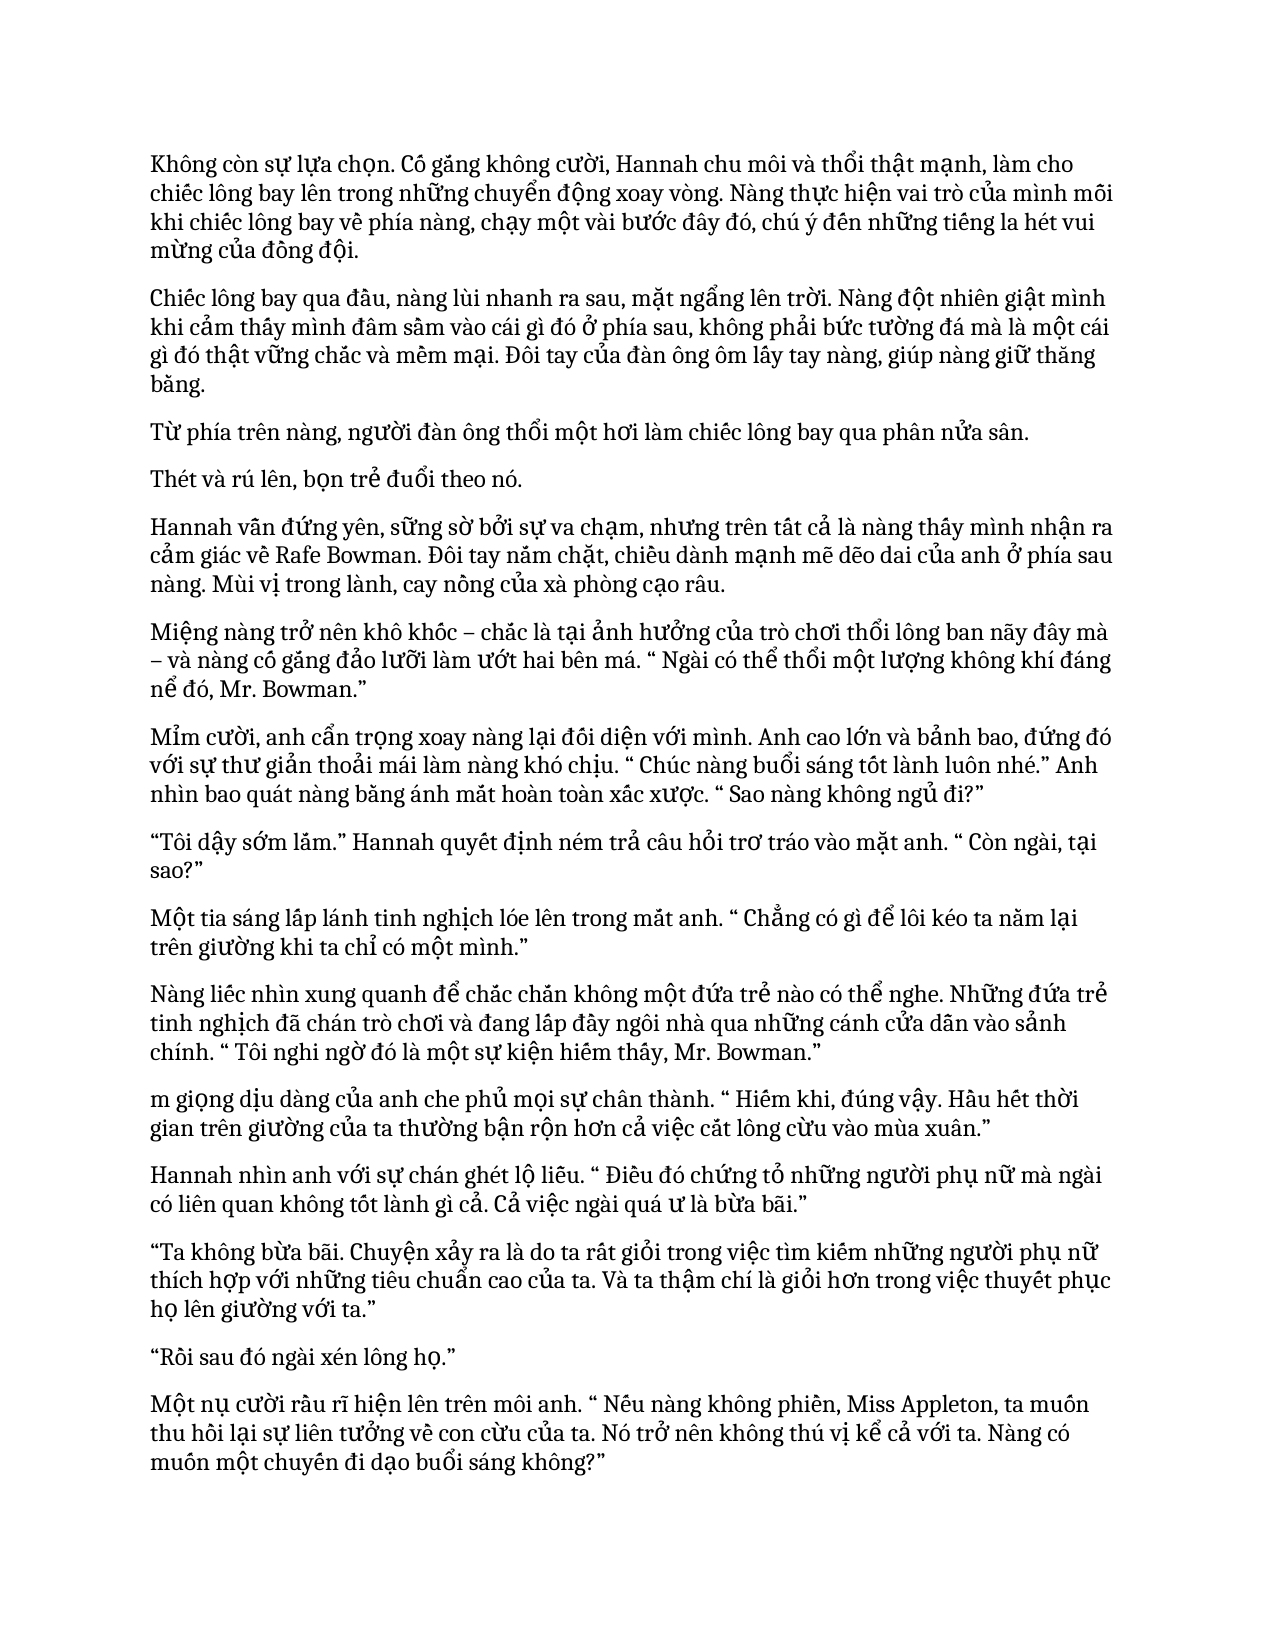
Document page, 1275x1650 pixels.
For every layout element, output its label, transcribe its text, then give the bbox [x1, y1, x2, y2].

text Nàng liếc nhìn xung quanh để chắc chắn không một đứa trẻ nào có thể nghe. Những đứa trẻ tinh nghịch đã chán trò chơi và đang lấp đầy ngôi nhà qua những cánh cửa dẫn vào sảnh chính. “ Tôi nghi ngờ đó là một sự kiện hiếm thấy, Mr. Bowman.” [150, 980, 1125, 1066]
text Miệng nàng trở nên khô khốc – chắc là tại ảnh hưởng của trò chơi thổi lông ban nãy đây mà – và nàng cố gắng đảo lưỡi làm ướt hai bên má. “ Ngài có thể thổi một lượng không khí đáng nể đó, Mr. Bowman.” [150, 617, 1125, 704]
text Thét và rú lên, bọn trẻ đuổi theo nó. [150, 465, 1125, 494]
text “Ta không bừa bãi. Chuyện xảy ra là do ta rất giỏi trong việc tìm kiếm những người phụ nữ thích hợp với những tiêu chuẩn cao của ta. Và ta thậm chí là giỏi hơn trong việc thuyết phục họ lên giường với ta.” [150, 1237, 1125, 1324]
text Không còn sự lựa chọn. Cố gắng không cười, Hannah chu môi và thổi thật mạnh, làm cho chiếc lông bay lên trong những chuyển động xoay vòng. Nàng thực hiện vai trò của mình mỗi khi chiếc lông bay về phía nàng, chạy một vài bước đây đó, chú ý đến những tiếng la hét vui mừng của đồng đội. [150, 150, 1125, 265]
text “Tôi dậy sớm lắm.” Hannah quyết định ném trả câu hỏi trơ tráo vào mặt anh. “ Còn ngài, tại sao?” [150, 827, 1125, 885]
text Hannah vẫn đứng yên, sững sờ bởi sự va chạm, nhưng trên tất cả là nàng thấy mình nhận ra cảm giác về Rafe Bowman. Đôi tay nắm chặt, chiều dành mạnh mẽ dẽo dai của anh ở phía sau nàng. Mùi vị trong lành, cay nồng của xà phòng cạo râu. [150, 512, 1125, 599]
text Hannah nhìn anh với sự chán ghét lộ liễu. “ Điều đó chứng tỏ những người phụ nữ mà ngài có liên quan không tốt lành gì cả. Cả việc ngài quá ư là bừa bãi.” [150, 1161, 1125, 1219]
text Từ phía trên nàng, người đàn ông thổi một hơi làm chiếc lông bay qua phân nửa sân. [150, 417, 1125, 446]
text Một tia sáng lấp lánh tinh nghịch lóe lên trong mắt anh. “ Chẳng có gì để lôi kéo ta nằm lại trên giường khi ta chỉ có một mình.” [150, 904, 1125, 961]
text “Rồi sau đó ngài xén lông họ.” [150, 1342, 1125, 1371]
text m giọng dịu dàng của anh che phủ mọi sự chân thành. “ Hiếm khi, đúng vậy. Hầu hết thời gian trên giường của ta thường bận rộn hơn cả việc cắt lông cừu vào mùa xuân.” [150, 1085, 1125, 1142]
text Một nụ cười rầu rĩ hiện lên trên môi anh. “ Nếu nàng không phiền, Miss Appleton, ta muốn thu hồi lại sự liên tưởng về con cừu của ta. Nó trở nên không thú vị kể cả với ta. Nàng có muốn một chuyến đi dạo buổi sáng không?” [150, 1390, 1125, 1476]
text Mỉm cười, anh cẩn trọng xoay nàng lại đối diện với mình. Anh cao lớn và bảnh bao, đứng đó với sự thư giản thoải mái làm nàng khó chịu. “ Chúc nàng buổi sáng tốt lành luôn nhé.” Anh nhìn bao quát nàng bằng ánh mắt hoàn toàn xấc xược. “ Sao nàng không ngủ đi?” [150, 722, 1125, 809]
text Chiếc lông bay qua đầu, nàng lùi nhanh ra sau, mặt ngẩng lên trời. Nàng đột nhiên giật mình khi cảm thấy mình đâm sầm vào cái gì đó ở phía sau, không phải bức tường đá mà là một cái gì đó thật vững chắc và mềm mại. Đôi tay của đàn ông ôm lấy tay nàng, giúp nàng giữ thăng bằng. [150, 284, 1125, 399]
